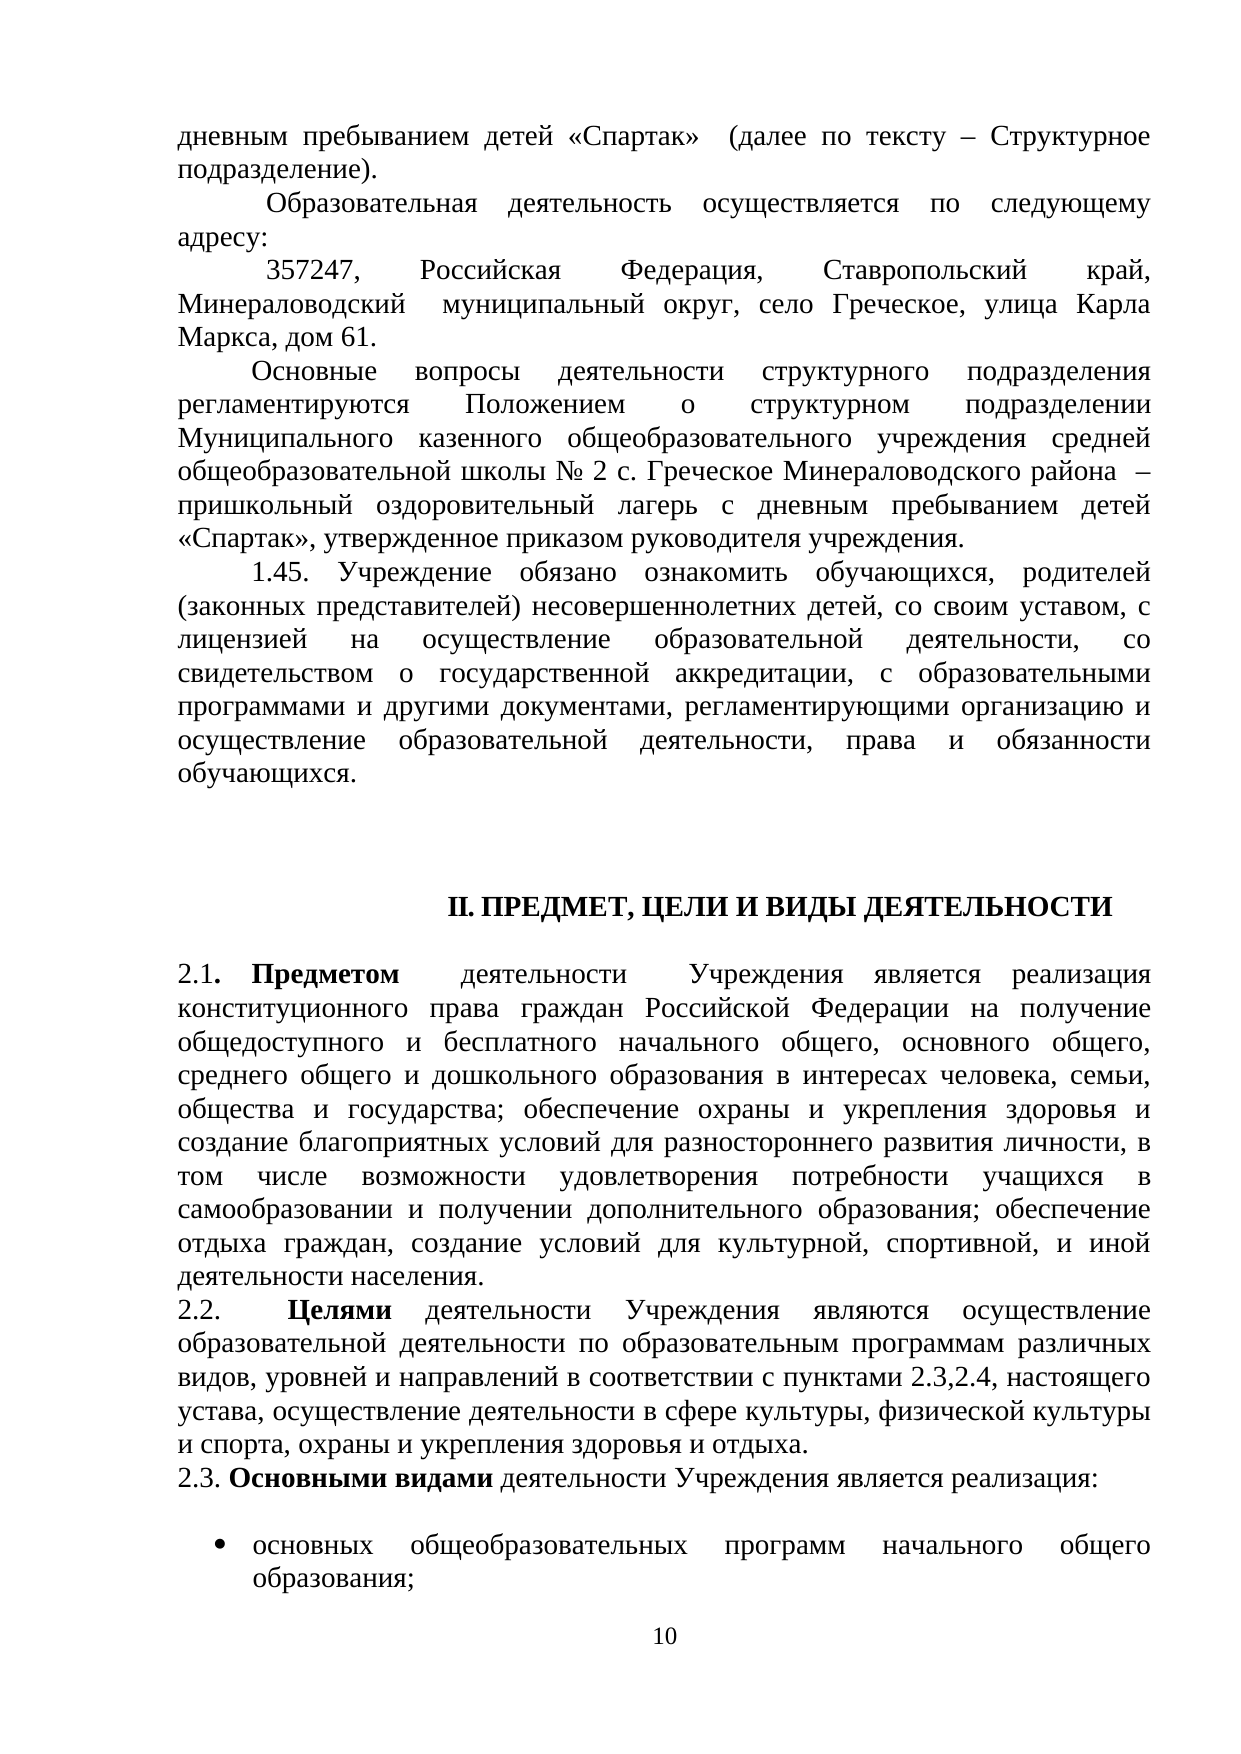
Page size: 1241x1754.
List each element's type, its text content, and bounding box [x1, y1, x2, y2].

text 357247, Российская Федерация, Ставропольский край, Минераловодский муниципальный округ, село Греческое, улица Карла Маркса, дом 61. [177, 252, 1152, 353]
text Образовательная деятельность осуществляется по следующему адресу: [177, 185, 1152, 252]
text II. ПРЕДМЕТ, ЦЕЛИ И ВИДЫ ДЕЯТЕЛЬНОСТИ [177, 889, 1150, 923]
text 2.1. Предметом деятельности Учреждения является реализация конституционного права граждан Российской Федерации на получение общедоступного и бесплатного начального общего, основного общего, среднего общего и дошкольного образования в интересах человека, семьи, общества и государства; обеспечение охраны и укрепления здоровья и создание благоприятных условий для разностороннего развития личности, в том числе возможности удовлетворения потребности учащихся в самообразовании и получении дополнительного образования; обеспечение отдыха граждан, создание условий для культурной, спортивной, и иной деятельности населения. [177, 957, 1152, 1292]
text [177, 118, 1152, 185]
text 1.45. Учреждение обязано ознакомить обучающихся, родителей (законных представителей) несовершеннолетних детей, со своим уставом, с лицензией на осуществление образовательной деятельности, со свидетельством о государственной аккредитации, с образовательными программами и другими документами, регламентирующими организацию и осуществление образовательной деятельности, права и обязанности обучающихся. [177, 554, 1152, 789]
text 2.2. Целями деятельности Учреждения являются осуществление образовательной деятельности по образовательным программам различных видов, уровней и направлений в соответствии с пунктами 2.3,2.4, настоящего устава, осуществление деятельности в сфере культуры, физической культуры и спорта, охраны и укрепления здоровья и отдыха. [177, 1292, 1152, 1460]
list основных общеобразовательных программ начального общего образования; [215, 1527, 1152, 1594]
text 2.3. Основными видами деятельности Учреждения является реализация: [177, 1460, 1152, 1493]
text Основные вопросы деятельности структурного подразделения регламентируются Положением о структурном подразделении Муниципального казенного общеобразовательного учреждения средней общеобразовательной школы № 2 с. Греческое Минераловодского района –пришкольный оздоровительный лагерь с дневным пребыванием детей «Спартак», утвержденное приказом руководителя учреждения. [177, 353, 1152, 554]
